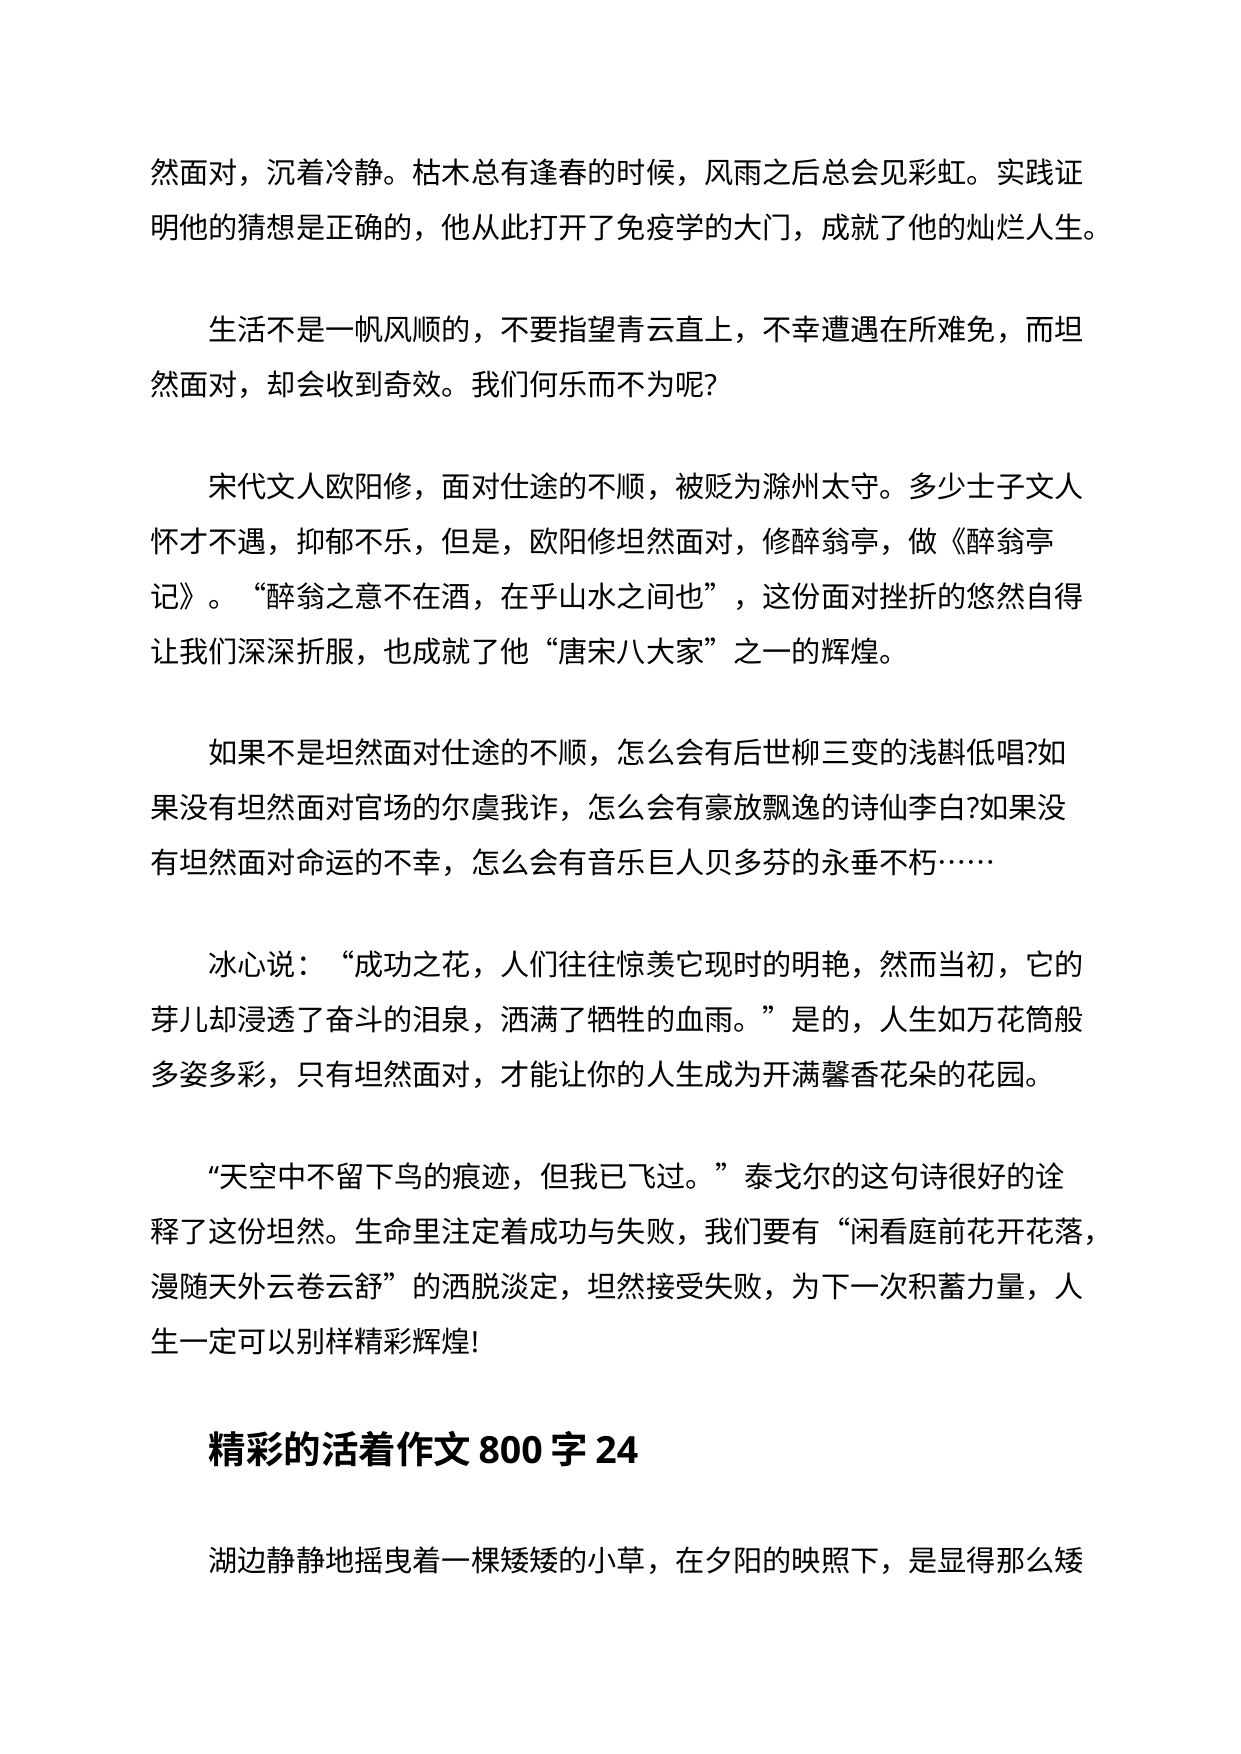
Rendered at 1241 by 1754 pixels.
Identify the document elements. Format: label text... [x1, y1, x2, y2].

text 生活不是一帆风顺的，不要指望青云直上，不幸遭遇在所难免，而坦然面对，却会收到奇效。我们何乐而不为呢? [150, 307, 1090, 404]
text 如果不是坦然面对仕途的不顺，怎么会有后世柳三变的浅斟低唱?如果没有坦然面对官场的尔虞我诈，怎么会有豪放飘逸的诗仙李白?如果没有坦然面对命运的不幸，怎么会有音乐巨人贝多芬的永垂不朽…… [150, 730, 1090, 882]
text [150, 1538, 1090, 1580]
text 精彩的活着作文800字24 [150, 1420, 1090, 1474]
text “天空中不留下鸟的痕迹，但我已飞过。”泰戈尔的这句诗很好的诠释了这份坦然。生命里注定着成功与失败，我们要有“闲看庭前花开花落，漫随天外云卷云舒”的洒脱淡定，坦然接受失败，为下一次积蓄力量，人生一定可以别样精彩辉煌! [150, 1153, 1090, 1361]
text 宋代文人欧阳修，面对仕途的不顺，被贬为滁州太守。多少士子文人怀才不遇，抑郁不乐，但是，欧阳修坦然面对，修醉翁亭，做《醉翁亭记》。“醉翁之意不在酒，在乎山水之间也”，这份面对挫折的悠然自得让我们深深折服，也成就了他“唐宋八大家”之一的辉煌。 [150, 463, 1090, 671]
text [150, 150, 1090, 247]
text 冰心说：“成功之花，人们往往惊羡它现时的明艳，然而当初，它的芽儿却浸透了奋斗的泪泉，洒满了牺牲的血雨。”是的，人生如万花筒般多姿多彩，只有坦然面对，才能让你的人生成为开满馨香花朵的花园。 [150, 942, 1090, 1094]
